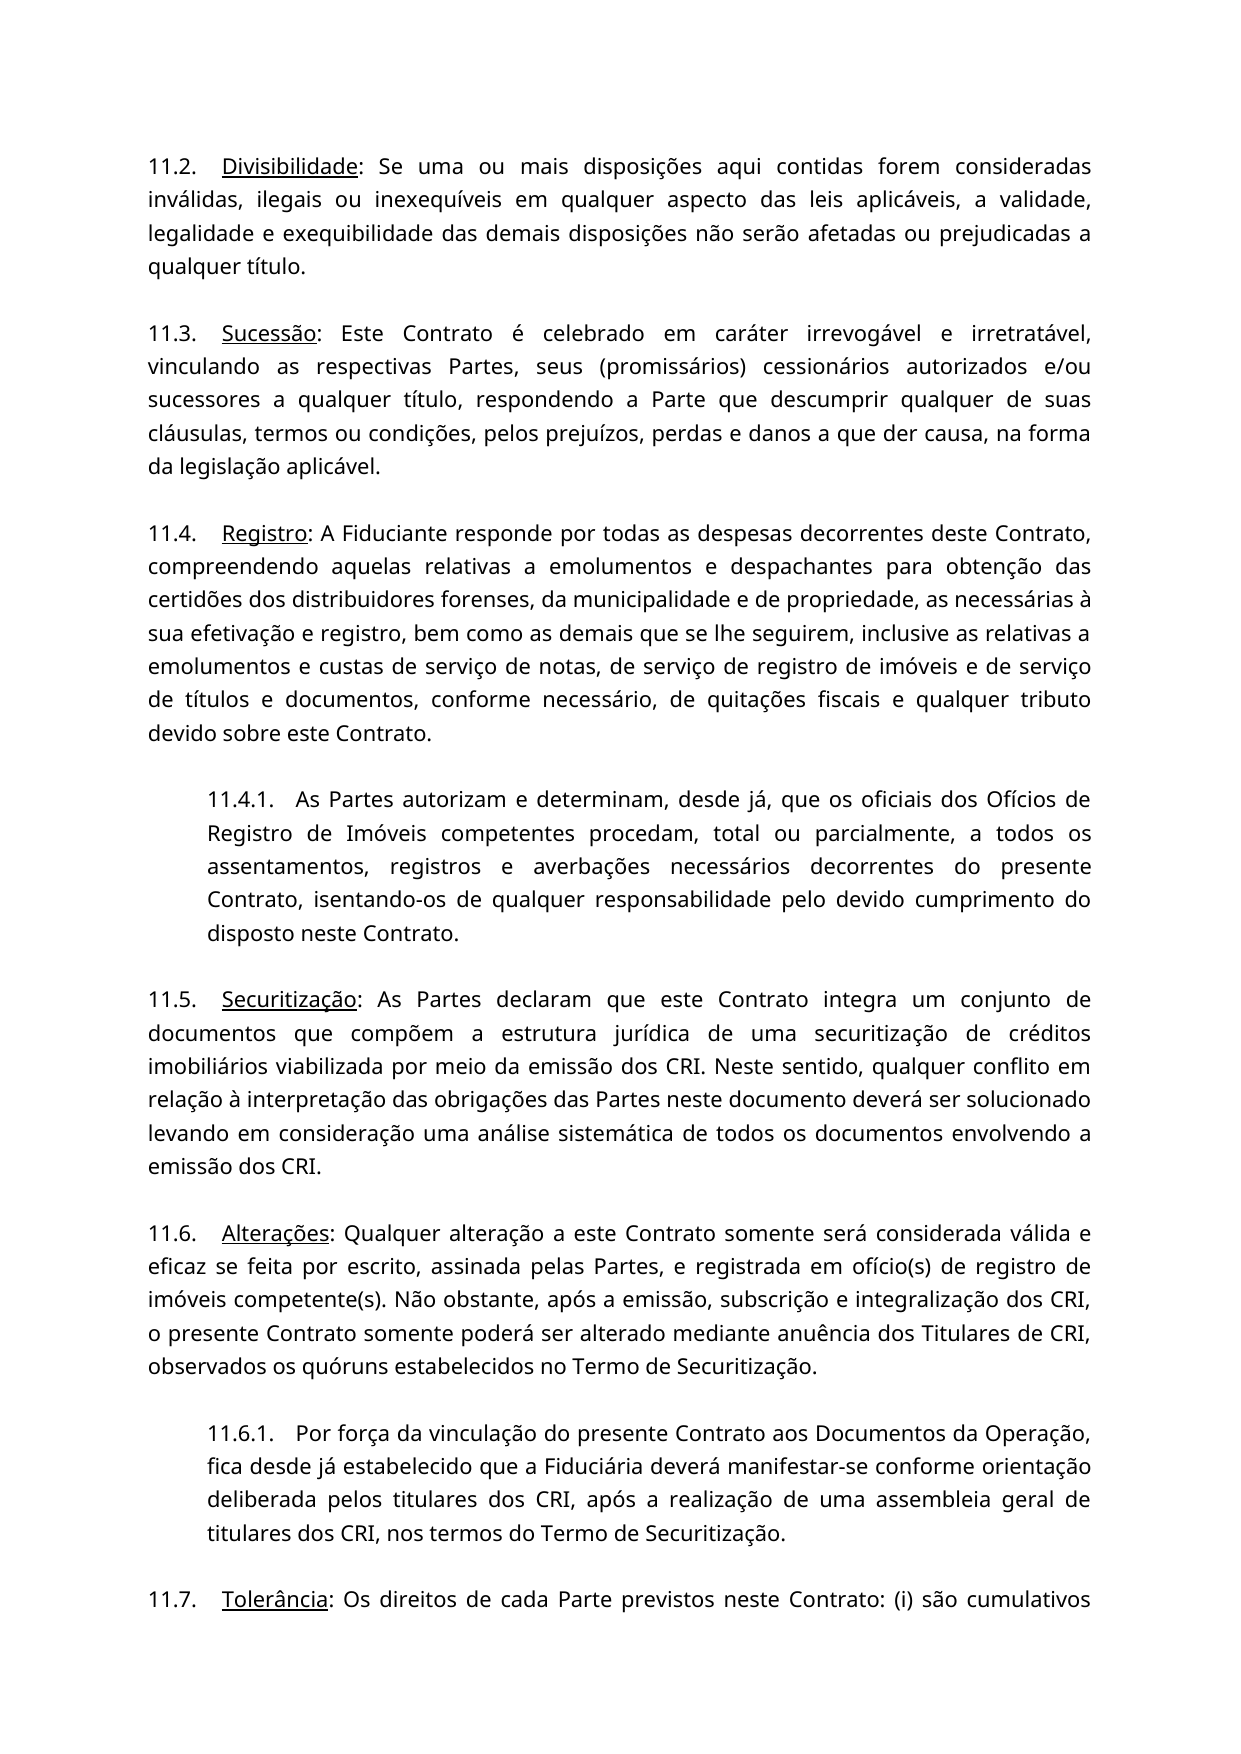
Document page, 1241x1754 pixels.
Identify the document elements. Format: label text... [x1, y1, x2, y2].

list Registro: A Fiduciante responde por todas as despesas decorrentes deste Contrato, compreendendo aquelas relativas a emolumentos e despachantes para obtenção das certidões dos distribuidores forenses, da municipalidade e de propriedade, as necessárias à sua efetivação e registro, bem como as demais que se lhe seguirem, inclusive as relativas a emolumentos e custas de serviço de notas, de serviço de registro de imóveis e de serviço de títulos e documentos, conforme necessário, de quitações fiscais e qualquer tributo devido sobre este Contrato. [148, 514, 1092, 748]
list Alterações: Qualquer alteração a este Contrato somente será considerada válida e eficaz se feita por escrito, assinada pelas Partes, e registrada em ofício(s) de registro de imóveis competente(s). Não obstante, após a emissão, subscrição e integralização dos CRI, o presente Contrato somente poderá ser alterado mediante anuência dos Titulares de CRI, observados os quóruns estabelecidos no Termo de Securitização. [148, 1214, 1092, 1381]
list Securitização: As Partes declaram que este Contrato integra um conjunto de documentos que compõem a estrutura jurídica de uma securitização de créditos imobiliários viabilizada por meio da emissão dos CRI. Neste sentido, qualquer conflito em relação à interpretação das obrigações das Partes neste documento deverá ser solucionado levando em consideração uma análise sistemática de todos os documentos envolvendo a emissão dos CRI. [148, 981, 1092, 1181]
list As Partes autorizam e determinam, desde já, que os oficiais dos Ofícios de Registro de Imóveis competentes procedam, total ou parcialmente, a todos os assentamentos, registros e averbações necessários decorrentes do presente Contrato, isentando-os de qualquer responsabilidade pelo devido cumprimento do disposto neste Contrato. [207, 781, 1092, 948]
list Sucessão: Este Contrato é celebrado em caráter irrevogável e irretratável, vinculando as respectivas Partes, seus (promissários) cessionários autorizados e/ou sucessores a qualquer título, respondendo a Parte que descumprir qualquer de suas cláusulas, termos ou condições, pelos prejuízos, perdas e danos a que der causa, na forma da legislação aplicável. [148, 314, 1092, 481]
list Por força da vinculação do presente Contrato aos Documentos da Operação, fica desde já estabelecido que a Fiduciária deverá manifestar-se conforme orientação deliberada pelos titulares dos CRI, após a realização de uma assembleia geral de titulares dos CRI, nos termos do Termo de Securitização. [207, 1414, 1092, 1548]
list Divisibilidade: Se uma ou mais disposições aqui contidas forem consideradas inválidas, ilegais ou inexequíveis em qualquer aspecto das leis aplicáveis, a validade, legalidade e exequibilidade das demais disposições não serão afetadas ou prejudicadas a qualquer título. [148, 148, 1092, 281]
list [148, 1581, 1092, 1614]
